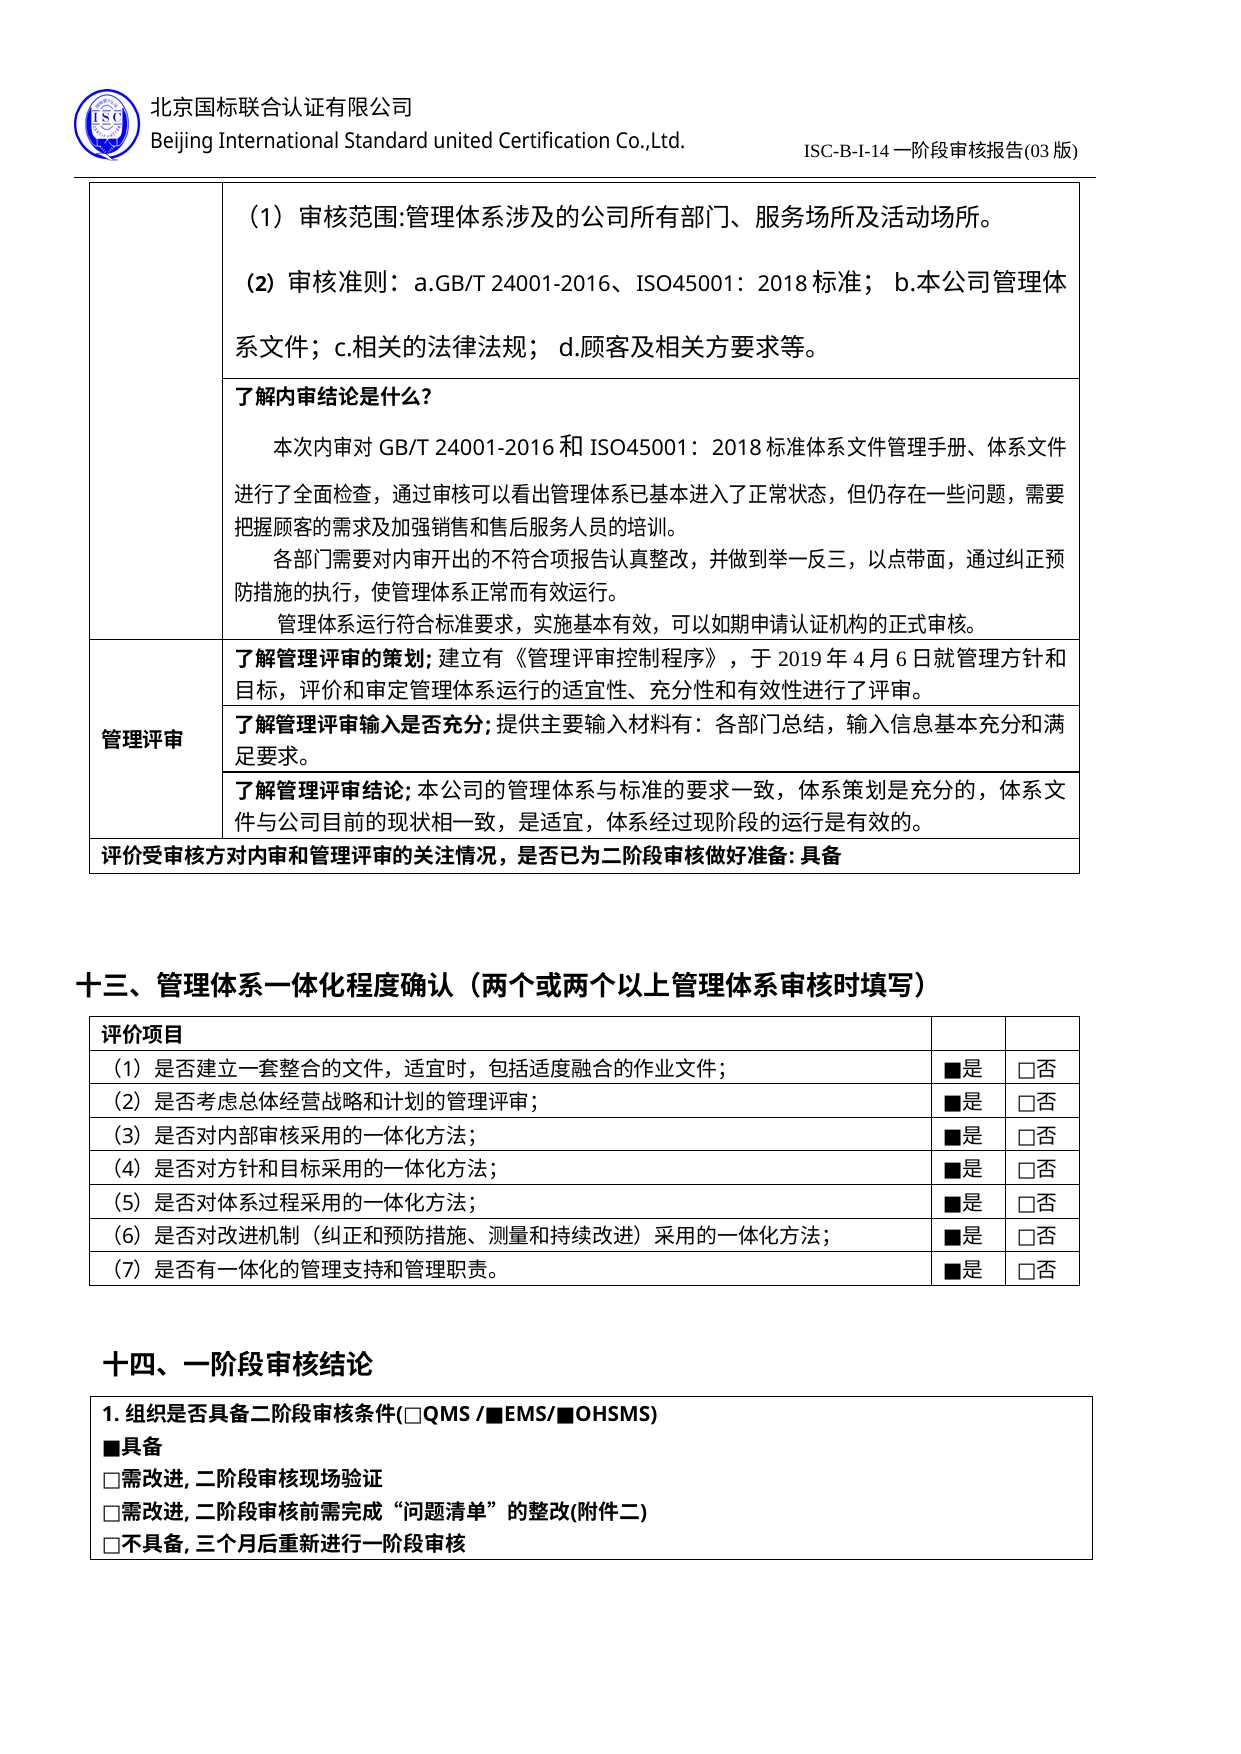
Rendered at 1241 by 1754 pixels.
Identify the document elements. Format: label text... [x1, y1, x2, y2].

table_cell 评价受审核方对内审和管理评审的关注情况，是否已为二阶段审核做好准备: 具备 [90, 839, 1079, 873]
table_cell （3）是否对内部审核采用的一体化方法； [90, 1118, 931, 1150]
table_header 1. 组织是否具备二阶段审核条件(□QMS /■EMS/■OHSMS) ■具备 □需改进, 二阶段审核现场验证 □需改进, 二阶段审核前需完成“问题清单”的整改(附件二) □不具备, 三个月后重新进行一阶段审核 [91, 1397, 1092, 1559]
table_cell （6）是否对改进机制（纠正和预防措施、测量和持续改进）采用的一体化方法； [90, 1219, 931, 1251]
table_cell □否 [1006, 1151, 1079, 1184]
table_header 评价项目 [90, 1017, 931, 1050]
table_cell （4）是否对方针和目标采用的一体化方法； [90, 1151, 931, 1184]
table_cell ■是 [932, 1185, 1005, 1217]
table_cell （7）是否有一体化的管理支持和管理职责。 [90, 1252, 931, 1284]
table_header [932, 1017, 1005, 1050]
table_cell ■是 [932, 1051, 1005, 1083]
table_cell ■是 [932, 1151, 1005, 1184]
text 十三、管理体系一体化程度确认（两个或两个以上管理体系审核时填写） [75, 951, 1107, 1016]
picture [74, 89, 143, 161]
table_cell 了解管理评审的策划; 建立有《管理评审控制程序》，于2019年4月6日就管理方针和目标，评价和审定管理体系运行的适宜性、充分性和有效性进行了评审。 [223, 640, 1079, 705]
table_cell □否 [1006, 1084, 1079, 1117]
table_cell □否 [1006, 1219, 1079, 1251]
table_header [1006, 1017, 1079, 1050]
table_cell （1）是否建立一套整合的文件，适宜时，包括适度融合的作业文件； [90, 1051, 931, 1083]
table_cell 了解管理评审输入是否充分; 提供主要输入材料有：各部门总结，输入信息基本充分和满足要求。 [223, 706, 1079, 771]
text 十四、一阶段审核结论 [75, 1331, 1107, 1396]
table_cell □否 [1006, 1118, 1079, 1150]
table_cell （2）是否考虑总体经营战略和计划的管理评审； [90, 1084, 931, 1117]
table_cell 了解管理评审结论; 本公司的管理体系与标准的要求一致，体系策划是充分的，体系文件与公司目前的现状相一致，是适宜，体系经过现阶段的运行是有效的。 [223, 773, 1079, 837]
table_cell ■是 [932, 1219, 1005, 1251]
table_cell □否 [1006, 1252, 1079, 1284]
table_cell 管理评审 [90, 640, 222, 837]
table_cell ■是 [932, 1252, 1005, 1284]
table_cell □否 [1006, 1185, 1079, 1217]
table_cell □否 [1006, 1051, 1079, 1083]
table_cell 了解内审是否覆盖了管理体系范围内的活动及标准的要求; 审核范围:管理体系涉及的公司所有部门、服务场所及活动场所。 审核准则：a.GB/T 24001-2016、ISO45001：2018标准； b.本公司管理体系文件；c.相关的法律法规； d.顾客及相关方要求等。 [223, 183, 1079, 378]
table_cell 了解内审结论是什么？ 本次内审对GB/T 24001-2016和ISO45001：2018标准体系文件管理手册、体系文件进行了全面检查，通过审核可以看出管理体系已基本进入了正常状态，但仍存在一些问题，需要把握顾客的需求及加强销售和售后服务人员的培训。 各部门需要对内审开出的不符合项报告认真整改，并做到举一反三，以点带面，通过纠正预防措施的执行，使管理体系正常而有效运行。 管理体系运行符合标准要求，实施基本有效，可以如期申请认证机构的正式审核。 [223, 379, 1079, 639]
table_cell （5）是否对体系过程采用的一体化方法； [90, 1185, 931, 1217]
table_cell ■是 [932, 1084, 1005, 1117]
table_cell ■是 [932, 1118, 1005, 1150]
